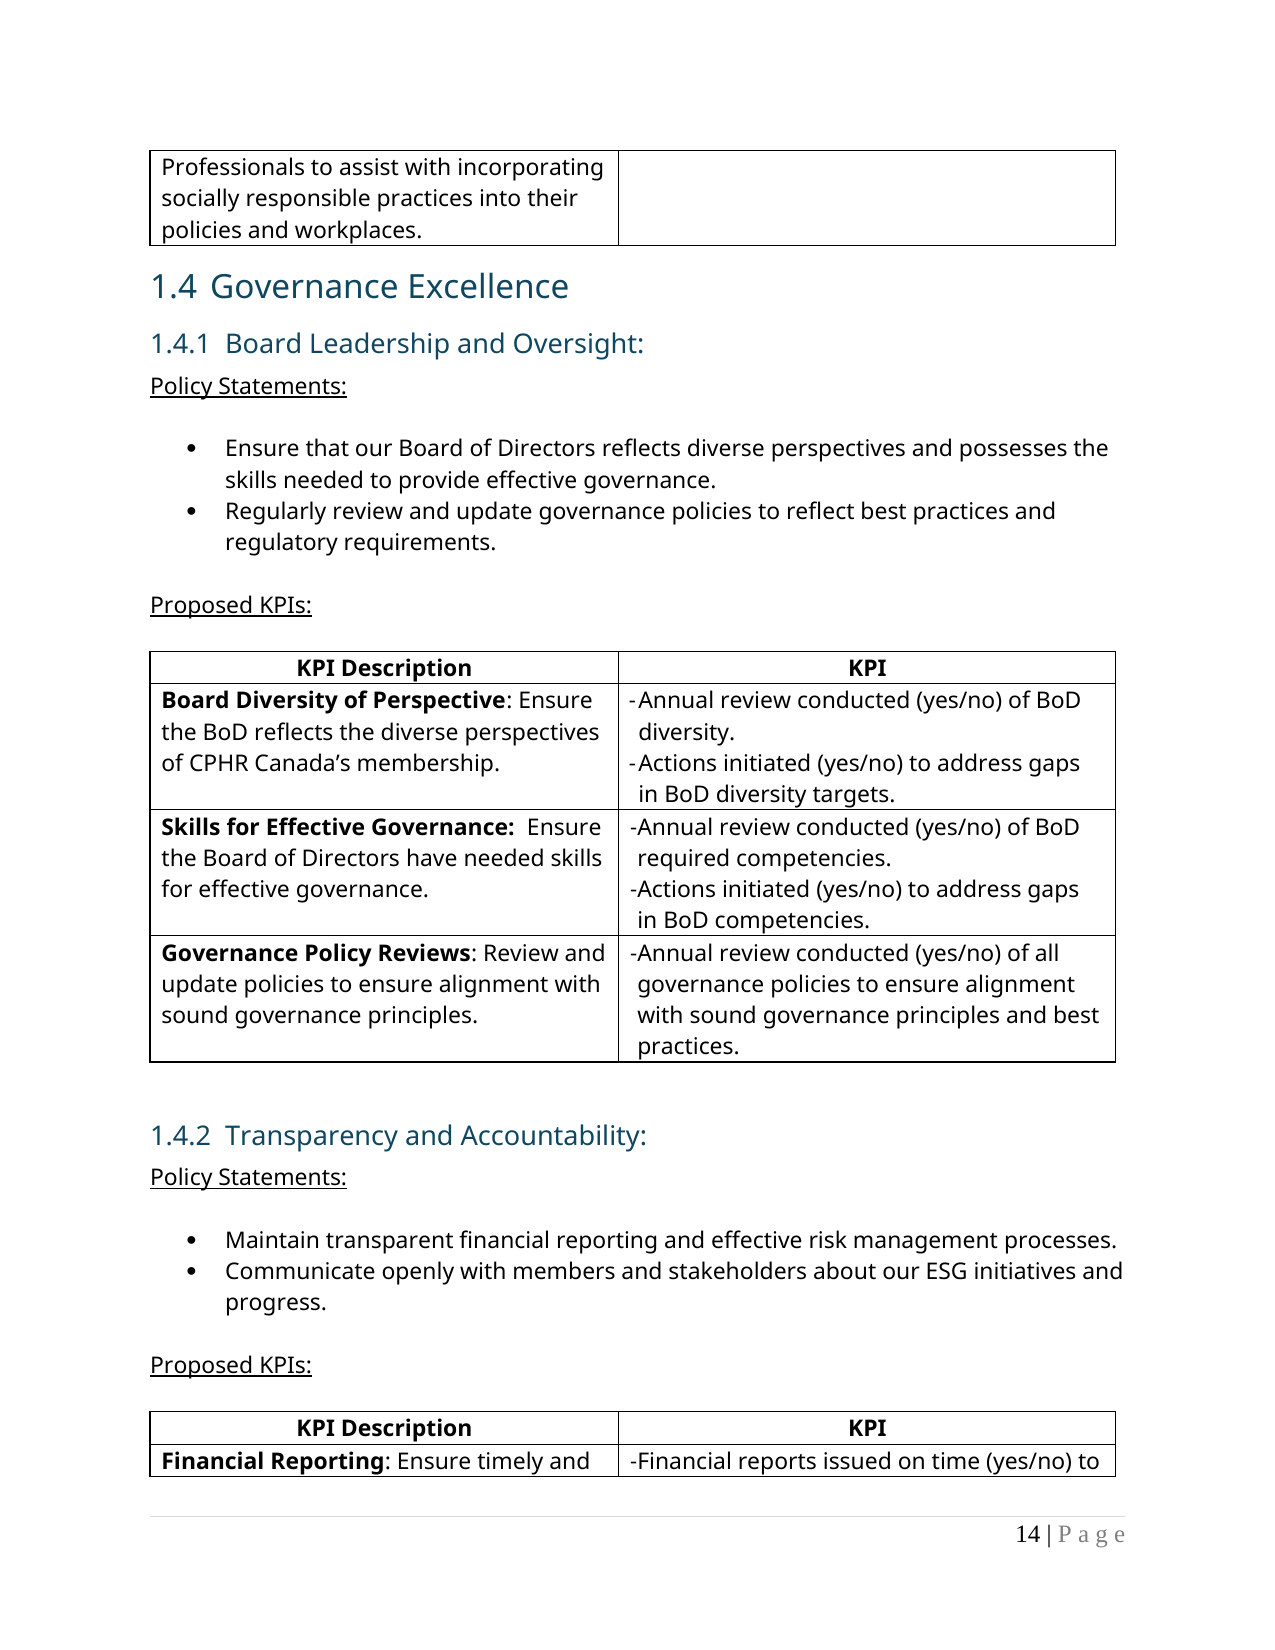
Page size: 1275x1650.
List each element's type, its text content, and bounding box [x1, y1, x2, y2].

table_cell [619, 1445, 1115, 1476]
list Maintain transparent financial reporting and effective risk management processes. [187, 1224, 1125, 1255]
table_cell Governance Policy Reviews: Review and update policies to ensure alignment with sound governance principles. [151, 936, 618, 1061]
list Communicate openly with members and stakeholders about our ESG initiatives and progress. [187, 1255, 1125, 1317]
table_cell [151, 1445, 618, 1476]
table_header KPI Description [151, 1412, 618, 1443]
table_cell Skills for Effective Governance: Ensure the Board of Directors have needed skills for effective governance. [151, 810, 618, 935]
table_cell Annual review conducted (yes/no) of BoD diversity. Actions initiated (yes/no) to address gaps in BoD diversity targets. [619, 684, 1115, 809]
table_cell Annual review conducted (yes/no) of BoD required competencies. Actions initiated (yes/no) to address gaps in BoD competencies. [619, 810, 1115, 935]
text Policy Statements: [150, 1161, 1125, 1192]
table_header KPI [619, 1412, 1115, 1443]
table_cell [619, 151, 1115, 245]
subtitle Board Leadership and Oversight: [150, 324, 1125, 361]
text Policy Statements: [150, 370, 1125, 401]
table_header KPI Description [151, 652, 618, 683]
subtitle Transparency and Accountability: [150, 1116, 1125, 1153]
table_cell Board Diversity of Perspective: Ensure the BoD reflects the diverse perspectives of CPHR Canada’s membership. [151, 684, 618, 809]
list Regularly review and update governance policies to reflect best practices and regulatory requirements. [187, 495, 1125, 557]
list Ensure that our Board of Directors reflects diverse perspectives and possesses the skills needed to provide effective governance. [187, 432, 1125, 495]
table_header KPI [619, 652, 1115, 683]
table_cell Annual review conducted (yes/no) of all governance policies to ensure alignment with sound governance principles and best practices. [619, 936, 1115, 1061]
text Proposed KPIs: [150, 588, 1125, 620]
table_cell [151, 151, 618, 245]
subtitle Governance Excellence [150, 262, 1125, 308]
text Proposed KPIs: [150, 1349, 1125, 1380]
